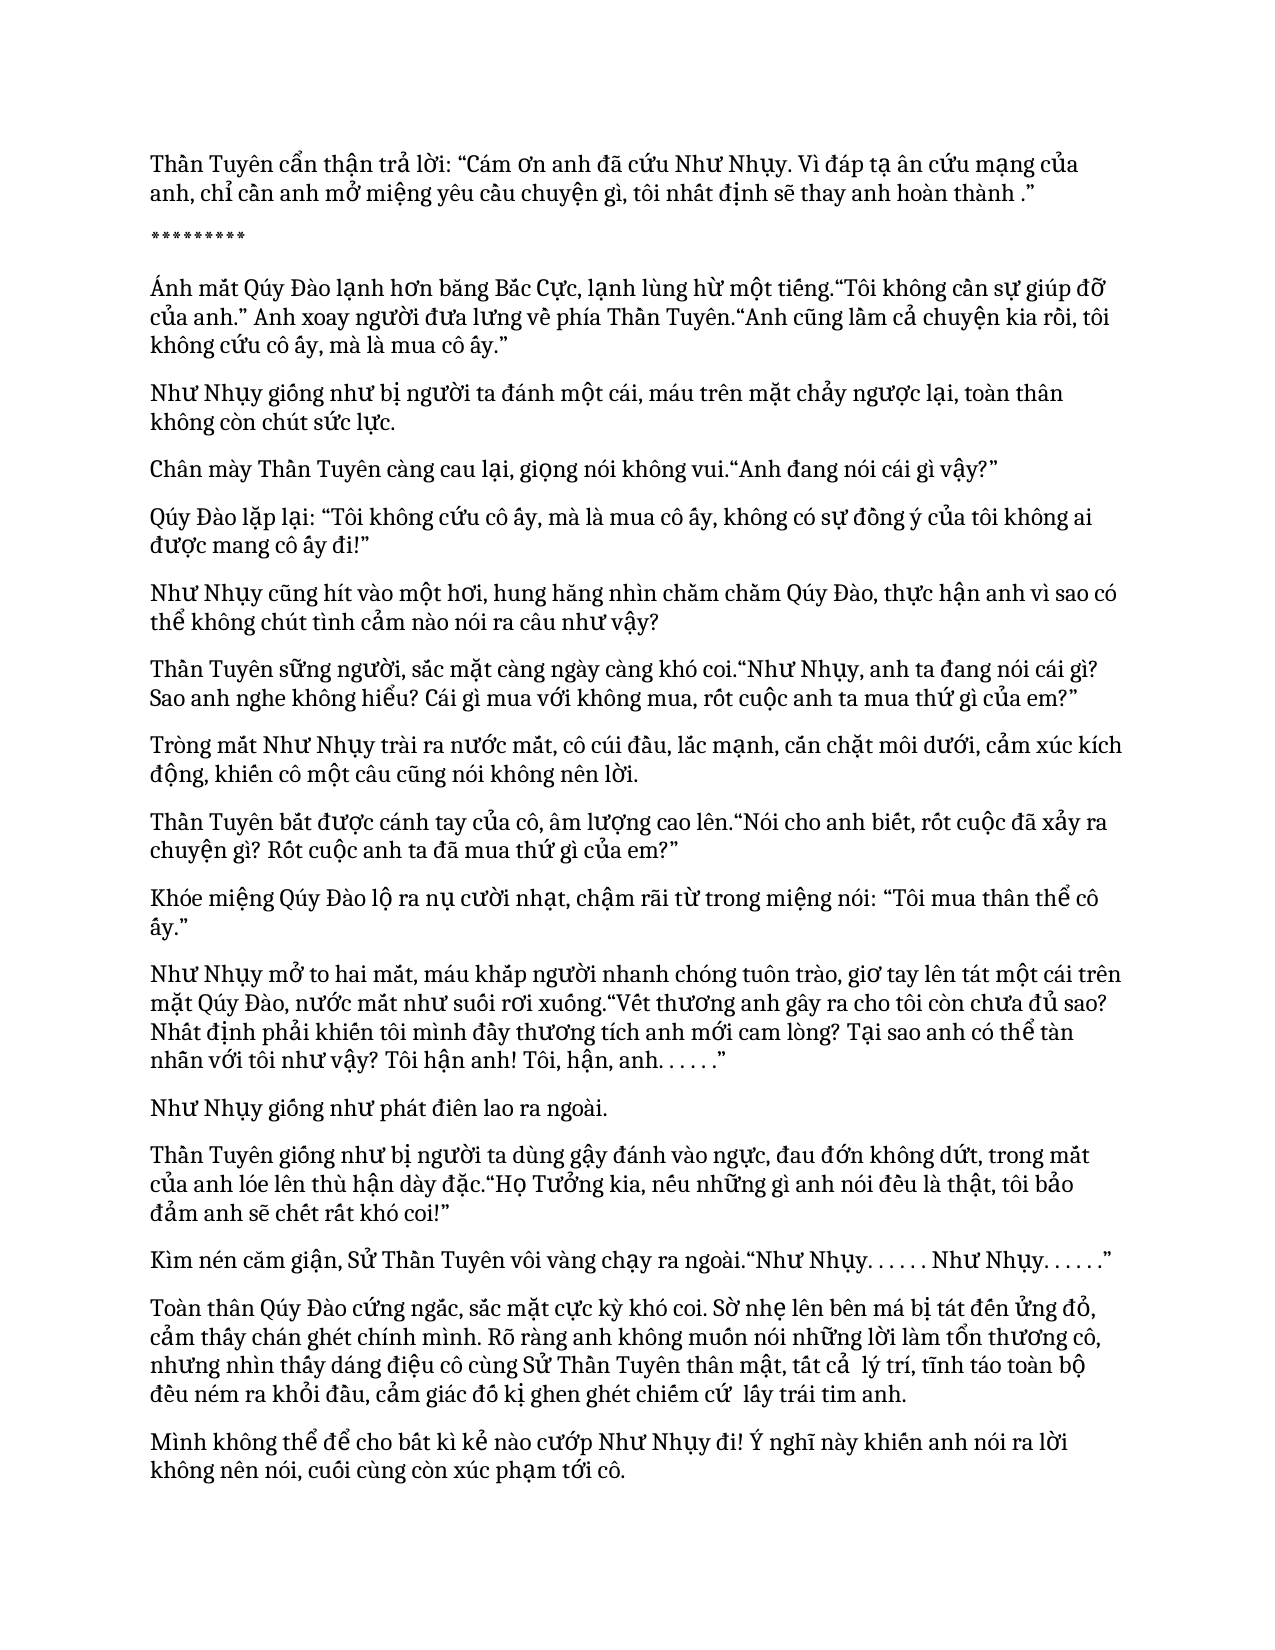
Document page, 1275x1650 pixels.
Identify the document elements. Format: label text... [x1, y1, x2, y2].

text Qúy Đào lặp lại: “Tôi không cứu cô ấy, mà là mua cô ấy, không có sự đồng ý của tôi không ai được mang cô ấy đi!” [150, 502, 1125, 560]
text ********* [150, 226, 1125, 255]
text Thần Tuyên bắt được cánh tay của cô, âm lượng cao lên.“Nói cho anh biết, rốt cuộc đã xảy ra chuyện gì? Rốt cuộc anh ta đã mua thứ gì của em?” [150, 807, 1125, 865]
text Như Nhụy mở to hai mắt, máu khắp người nhanh chóng tuôn trào, giơ tay lên tát một cái trên mặt Qúy Đào, nước mắt như suối rơi xuống.“Vết thương anh gây ra cho tôi còn chưa đủ sao? Nhất định phải khiến tôi mình đầy thương tích anh mới cam lòng? Tại sao anh có thể tàn nhẫn với tôi như vậy? Tôi hận anh! Tôi, hận, anh. . . . . .” [150, 960, 1125, 1075]
text Như Nhụy giống như phát điên lao ra ngoài. [150, 1094, 1125, 1122]
text Thần Tuyên cẩn thận trả lời: “Cám ơn anh đã cứu Như Nhụy. Vì đáp tạ ân cứu mạng của anh, chỉ cần anh mở miệng yêu cầu chuyện gì, tôi nhất định sẽ thay anh hoàn thành .” [150, 150, 1125, 207]
text Như Nhụy giống như bị người ta đánh một cái, máu trên mặt chảy ngược lại, toàn thân không còn chút sức lực. [150, 379, 1125, 436]
text Kìm nén căm giận, Sử Thần Tuyên vôi vàng chạy ra ngoài.“Như Nhụy. . . . . . Như Nhụy. . . . . .” [150, 1246, 1125, 1275]
text Thần Tuyên sững người, sắc mặt càng ngày càng khó coi.“Như Nhụy, anh ta đang nói cái gì? Sao anh nghe không hiểu? Cái gì mua với không mua, rốt cuộc anh ta mua thứ gì của em?” [150, 655, 1125, 712]
text Khóe miệng Qúy Đào lộ ra nụ cười nhạt, chậm rãi từ trong miệng nói: “Tôi mua thân thể cô ấy.” [150, 884, 1125, 941]
text Mình không thể để cho bất kì kẻ nào cướp Như Nhụy đi! Ý nghĩ này khiến anh nói ra lời không nên nói, cuối cùng còn xúc phạm tới cô. [150, 1427, 1125, 1485]
text Thần Tuyên giống như bị người ta dùng gậy đánh vào ngực, đau đớn không dứt, trong mắt của anh lóe lên thù hận dày đặc.“Họ Tưởng kia, nếu những gì anh nói đều là thật, tôi bảo đảm anh sẽ chết rất khó coi!” [150, 1141, 1125, 1227]
text Chân mày Thần Tuyên càng cau lại, giọng nói không vui.“Anh đang nói cái gì vậy?” [150, 455, 1125, 484]
text Ánh mắt Qúy Đào lạnh hơn băng Bắc Cực, lạnh lùng hừ một tiếng.“Tôi không cần sự giúp đỡ của anh.” Anh xoay người đưa lưng về phía Thần Tuyên.“Anh cũng lầm cả chuyện kia rồi, tôi không cứu cô ấy, mà là mua cô ấy.” [150, 274, 1125, 360]
text Toàn thân Qúy Đào cứng ngắc, sắc mặt cực kỳ khó coi. Sờ nhẹ lên bên má bị tát đến ửng đỏ, cảm thấy chán ghét chính mình. Rõ ràng anh không muốn nói những lời làm tổn thương cô, nhưng nhìn thấy dáng điệu cô cùng Sử Thần Tuyên thân mật, tất cả lý trí, tĩnh táo toàn bộ đều ném ra khỏi đầu, cảm giác đố kị ghen ghét chiếm cứ lấy trái tim anh. [150, 1294, 1125, 1409]
text Tròng mắt Như Nhụy trài ra nước mắt, cô cúi đầu, lắc mạnh, cắn chặt môi dưới, cảm xúc kích động, khiến cô một câu cũng nói không nên lời. [150, 731, 1125, 789]
text Như Nhụy cũng hít vào một hơi, hung hăng nhìn chằm chằm Qúy Đào, thực hận anh vì sao có thể không chút tình cảm nào nói ra câu như vậy? [150, 579, 1125, 636]
